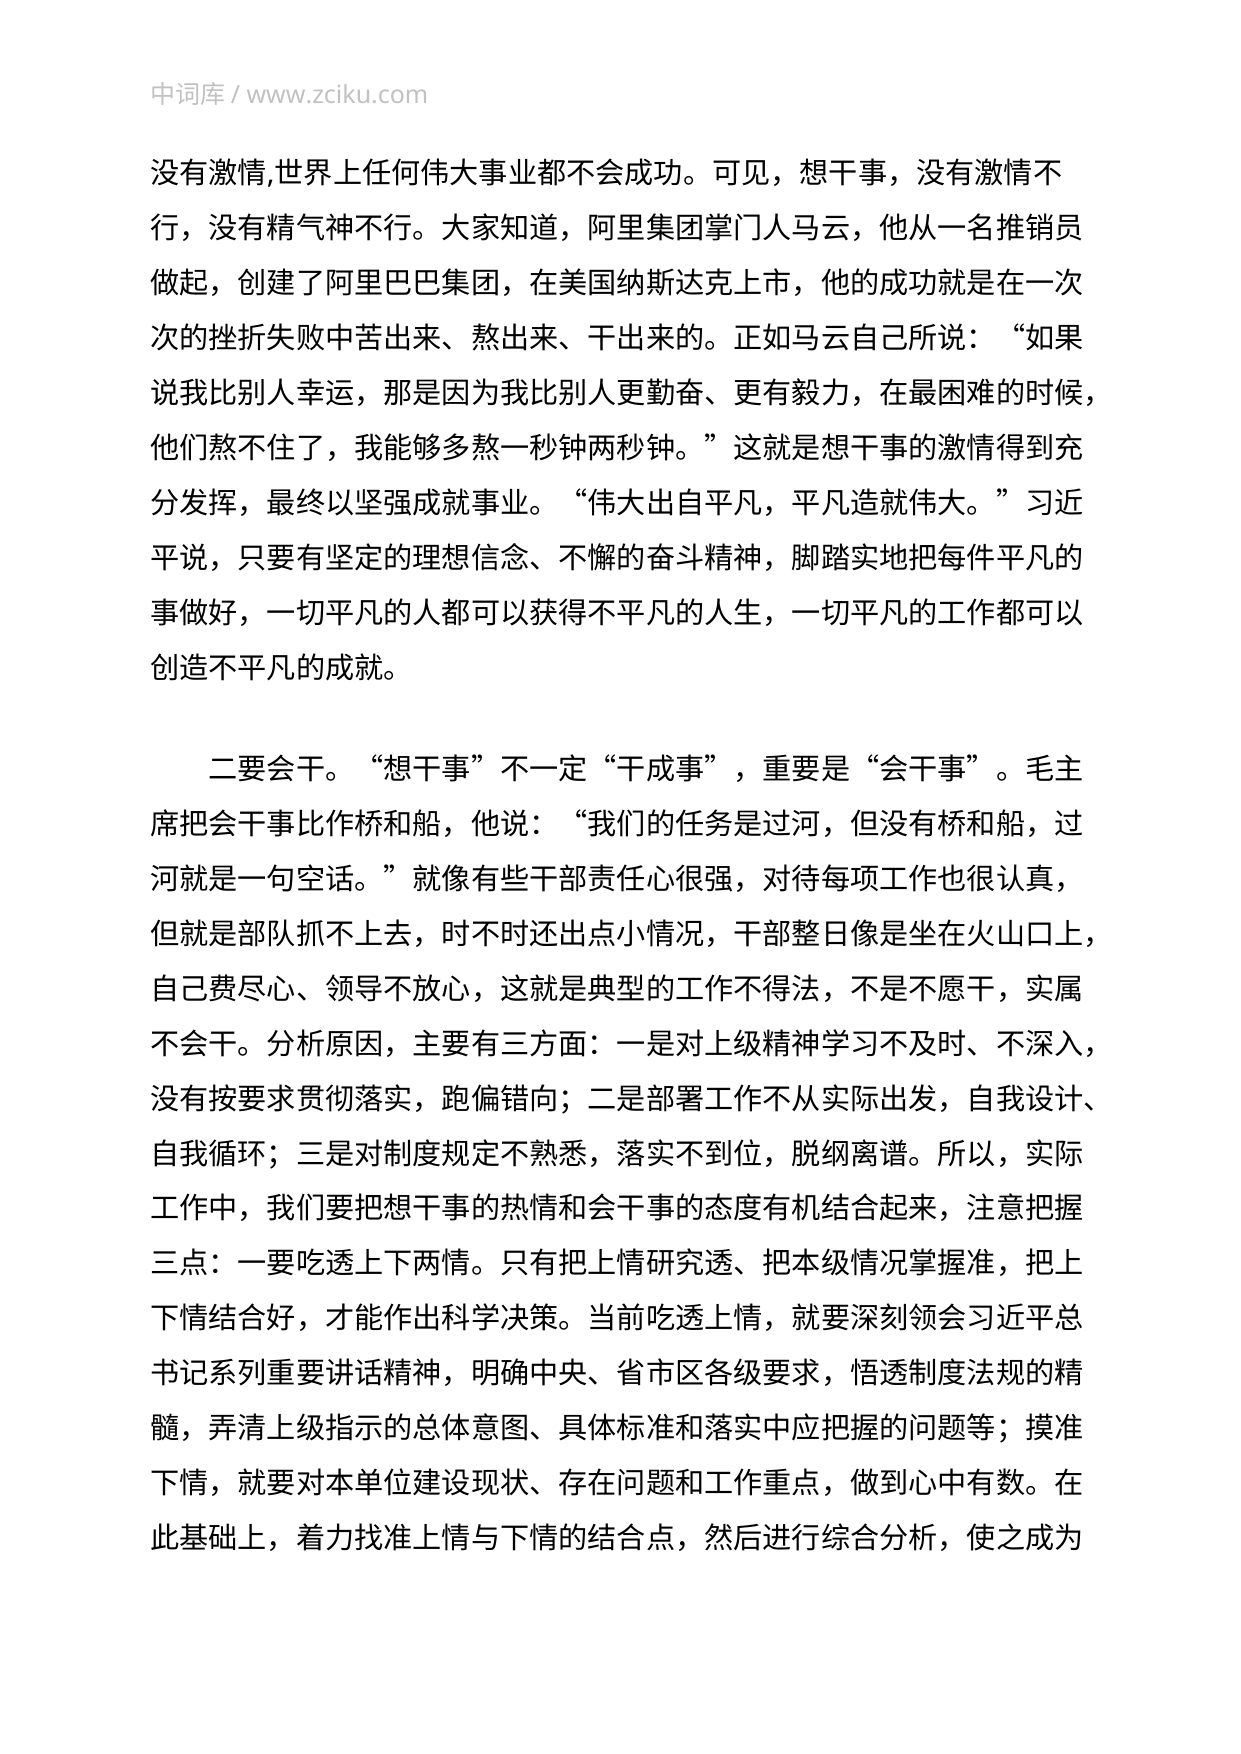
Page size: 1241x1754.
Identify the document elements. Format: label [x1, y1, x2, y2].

text [150, 150, 1090, 686]
text [150, 746, 1090, 1557]
